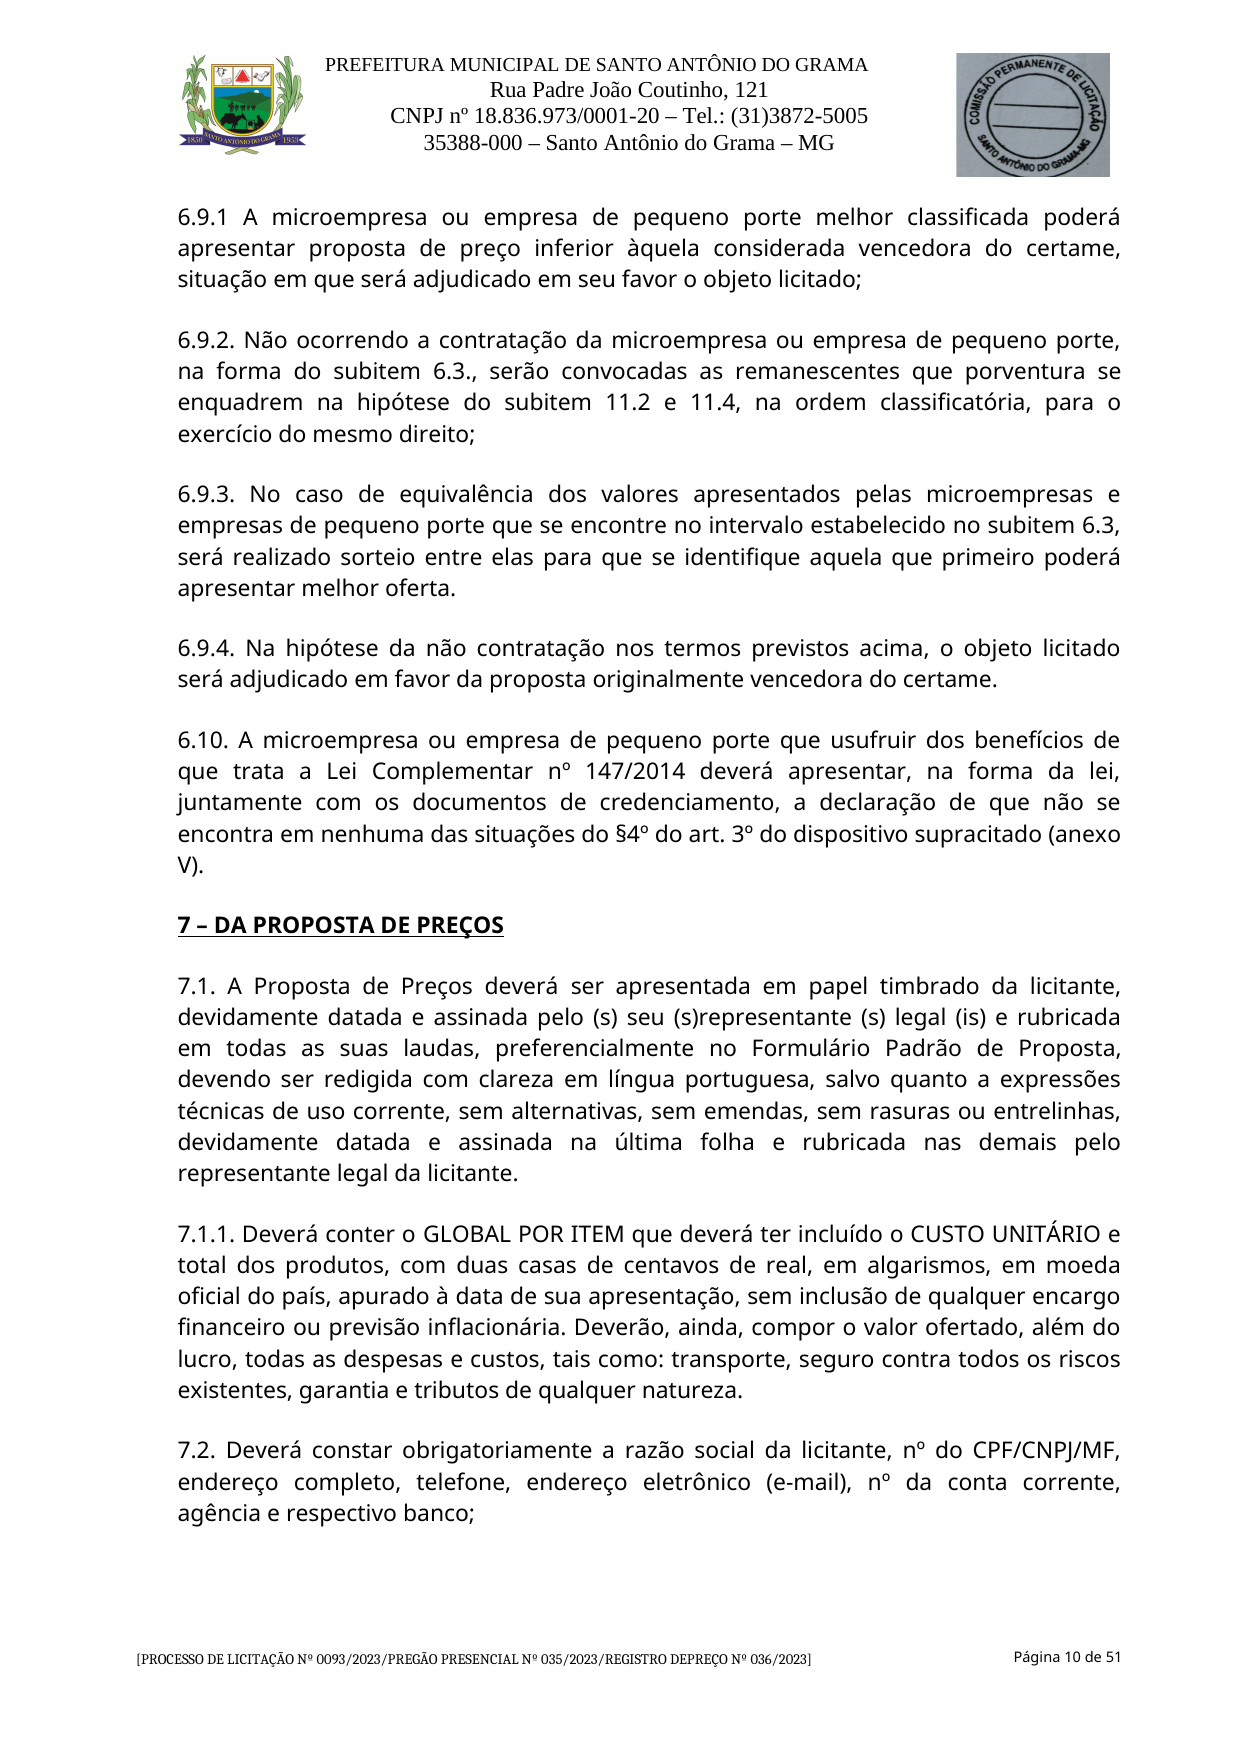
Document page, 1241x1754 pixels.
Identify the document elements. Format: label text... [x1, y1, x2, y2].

text 7 – DA PROPOSTA DE PREÇOS [177, 909, 1122, 940]
text 6.9.4. Na hipótese da não contratação nos termos previstos acima, o objeto licitado será adjudicado em favor da proposta originalmente vencedora do certame. [177, 632, 1122, 694]
text 6.9.1 A microempresa ou empresa de pequeno porte melhor classificada poderá apresentar proposta de preço inferior àquela considerada vencedora do certame, situação em que será adjudicado em seu favor o objeto licitado; [177, 201, 1122, 294]
text 6.10. A microempresa ou empresa de pequeno porte que usufruir dos benefícios de que trata a Lei Complementar nº 147/2014 deverá apresentar, na forma da lei, juntamente com os documentos de credenciamento, a declaração de que não se encontra em nenhuma das situações do §4º do art. 3º do dispositivo supracitado (anexo V). [177, 724, 1122, 880]
picture [178, 55, 307, 155]
text 7.1. A Proposta de Preços deverá ser apresentada em papel timbrado da licitante, devidamente datada e assinada pelo (s) seu (s)representante (s) legal (is) e rubricada em todas as suas laudas, preferencialmente no Formulário Padrão de Proposta, devendo ser redigida com clareza em língua portuguesa, salvo quanto a expressões técnicas de uso corrente, sem alternativas, sem emendas, sem rasuras ou entrelinhas, devidamente datada e assinada na última folha e rubricada nas demais pelo representante legal da licitante. [177, 969, 1122, 1188]
text 6.9.2. Não ocorrendo a contratação da microempresa ou empresa de pequeno porte, na forma do subitem 6.3., serão convocadas as remanescentes que porventura se enquadrem na hipótese do subitem 11.2 e 11.4, na ordem classificatória, para o exercício do mesmo direito; [177, 324, 1122, 449]
text 6.9.3. No caso de equivalência dos valores apresentados pelas microempresas e empresas de pequeno porte que se encontre no intervalo estabelecido no subitem 6.3, será realizado sorteio entre elas para que se identifique aquela que primeiro poderá apresentar melhor oferta. [177, 478, 1122, 603]
text 7.1.1. Deverá conter o GLOBAL POR ITEM que deverá ter incluído o CUSTO UNITÁRIO e total dos produtos, com duas casas de centavos de real, em algarismos, em moeda oficial do país, apurado à data de sua apresentação, sem inclusão de qualquer encargo financeiro ou previsão inflacionária. Deverão, ainda, compor o valor ofertado, além do lucro, todas as despesas e custos, tais como: transporte, seguro contra todos os riscos existentes, garantia e tributos de qualquer natureza. [177, 1217, 1122, 1405]
text 7.2. Deverá constar obrigatoriamente a razão social da licitante, nº do CPF/CNPJ/MF, endereço completo, telefone, endereço eletrônico (e-mail), nº da conta corrente, agência e respectivo banco; [177, 1434, 1122, 1528]
picture [956, 53, 1110, 177]
